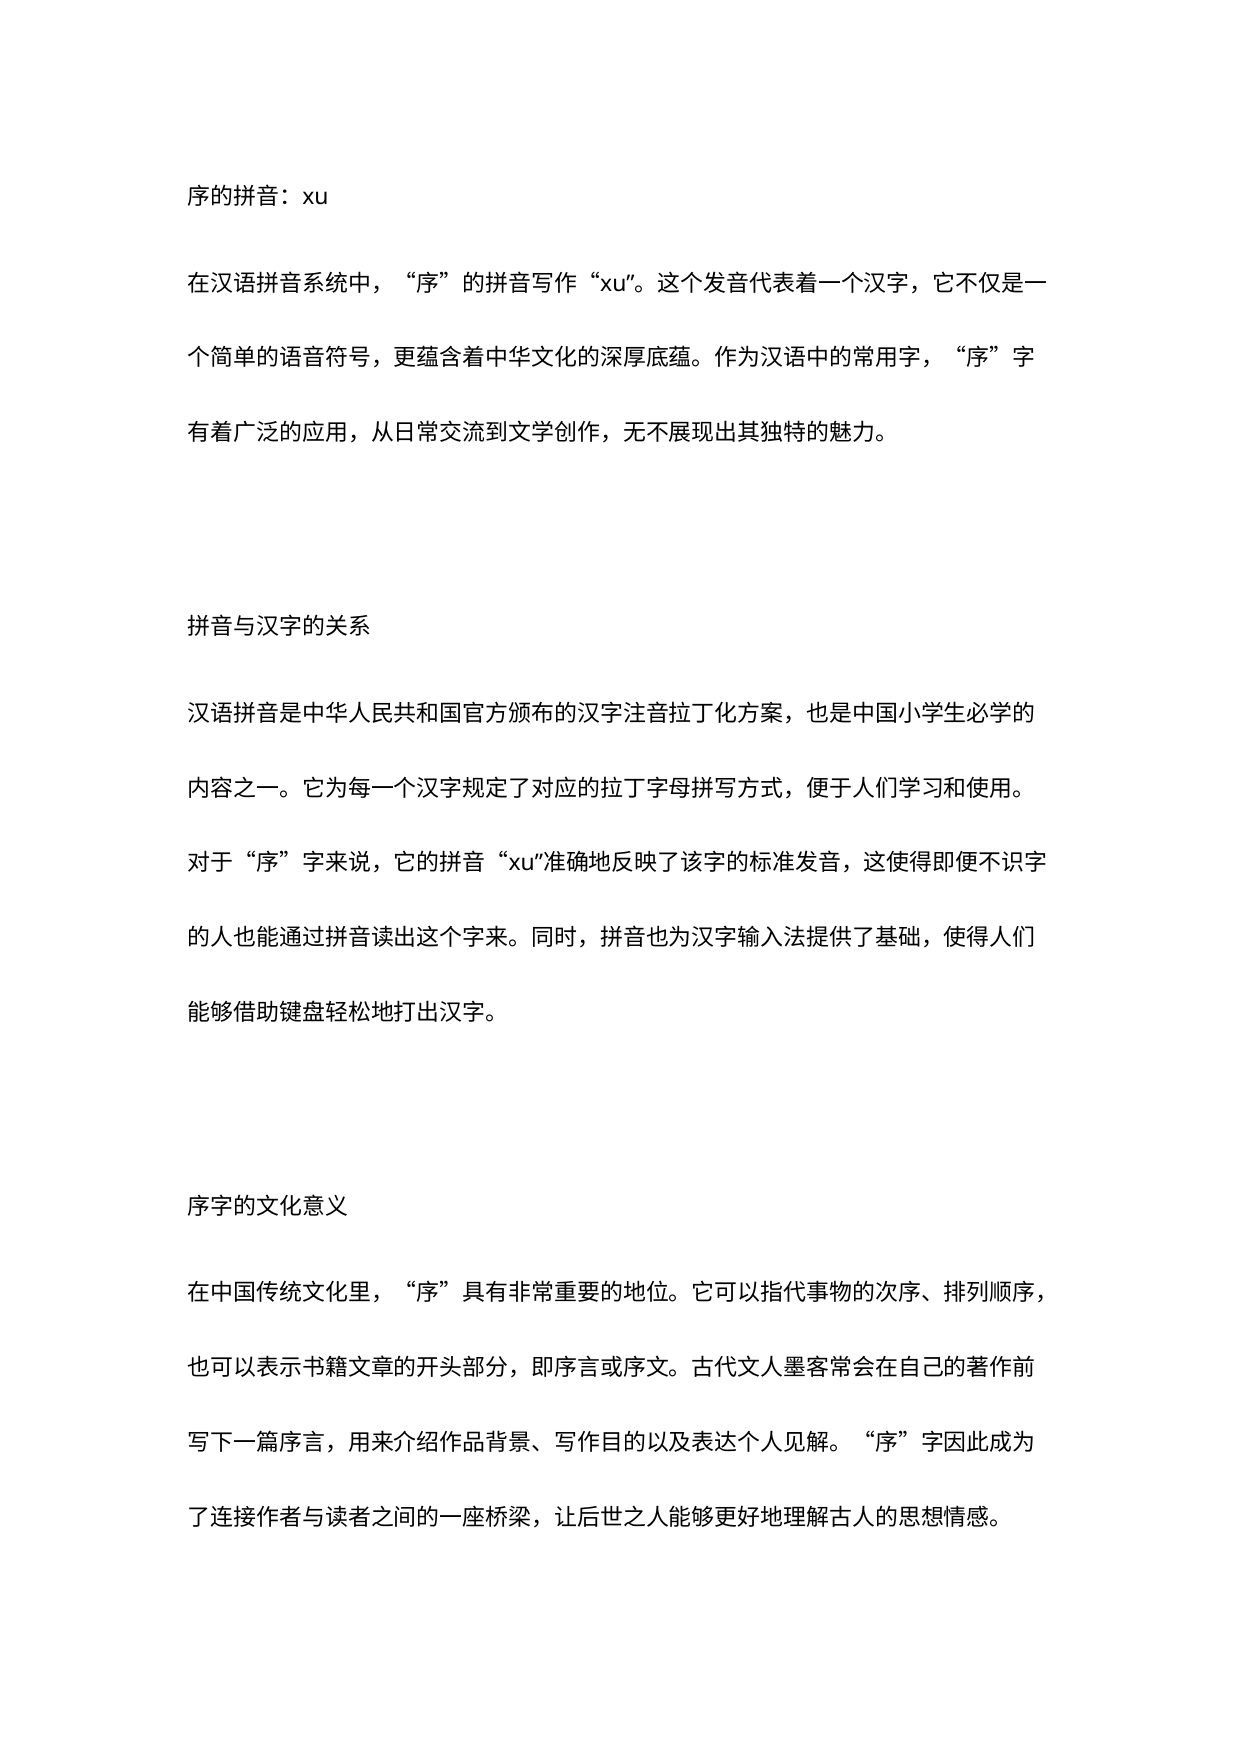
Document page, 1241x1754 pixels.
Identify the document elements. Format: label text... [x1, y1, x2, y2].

text 在中国传统文化里，“序”具有非常重要的地位。它可以指代事物的次序、排列顺序，也可以表示书籍文章的开头部分，即序言或序文。古代文人墨客常会在自己的著作前写下一篇序言，用来介绍作品背景、写作目的以及表达个人见解。“序”字因此成为了连接作者与读者之间的一座桥梁，让后世之人能够更好地理解古人的思想情感。 [187, 1258, 1053, 1547]
text 序的拼音：xu [187, 162, 1053, 227]
text 序字的文化意义 [187, 1172, 1053, 1237]
text 在汉语拼音系统中，“序”的拼音写作“xu”。这个发音代表着一个汉字，它不仅是一个简单的语音符号，更蕴含着中华文化的深厚底蕴。作为汉语中的常用字，“序”字有着广泛的应用，从日常交流到文学创作，无不展现出其独特的魅力。 [187, 249, 1053, 463]
text 汉语拼音是中华人民共和国官方颁布的汉字注音拉丁化方案，也是中国小学生必学的内容之一。它为每一个汉字规定了对应的拉丁字母拼写方式，便于人们学习和使用。对于“序”字来说，它的拼音“xu”准确地反映了该字的标准发音，这使得即便不识字的人也能通过拼音读出这个字来。同时，拼音也为汉字输入法提供了基础，使得人们能够借助键盘轻松地打出汉字。 [187, 679, 1053, 1043]
text 拼音与汉字的关系 [187, 592, 1053, 657]
